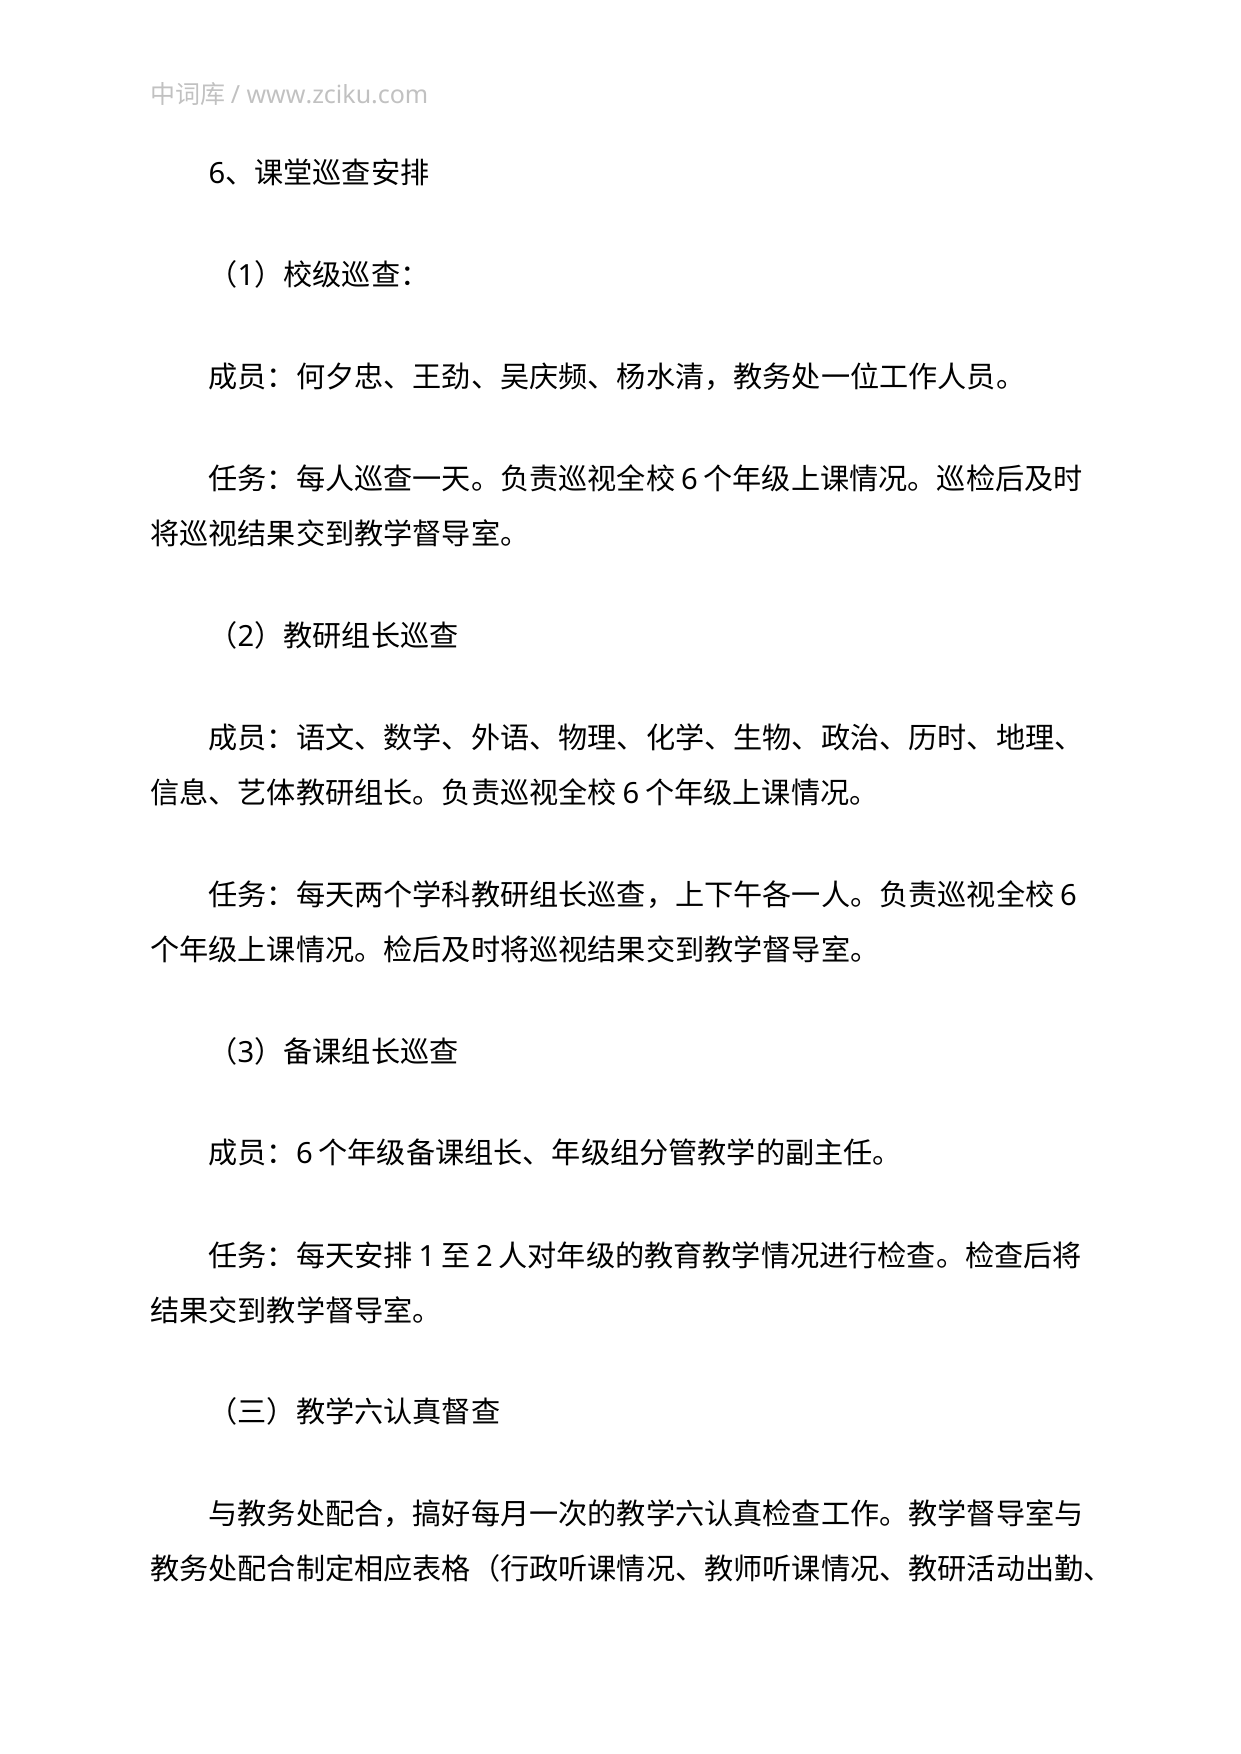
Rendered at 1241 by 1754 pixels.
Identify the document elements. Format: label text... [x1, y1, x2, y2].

text 任务：每天安排1至2人对年级的教育教学情况进行检查。检查后将结果交到教学督导室。 [150, 1232, 1090, 1329]
text 任务：每天两个学科教研组长巡查，上下午各一人。负责巡视全校6个年级上课情况。检后及时将巡视结果交到教学督导室。 [150, 871, 1090, 969]
text 成员：6个年级备课组长、年级组分管教学的副主任。 [150, 1130, 1090, 1172]
text （2）教研组长巡查 [150, 612, 1090, 655]
text （1）校级巡查： [150, 252, 1090, 294]
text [150, 1491, 1090, 1588]
text （3）备课组长巡查 [150, 1028, 1090, 1071]
text 成员：语文、数学、外语、物理、化学、生物、政治、历时、地理、信息、艺体教研组长。负责巡视全校6个年级上课情况。 [150, 714, 1090, 812]
text 成员：何夕忠、王劲、吴庆频、杨水清，教务处一位工作人员。 [150, 354, 1090, 396]
text 6、课堂巡查安排 [150, 150, 1090, 192]
text （三）教学六认真督查 [150, 1389, 1090, 1431]
text 任务：每人巡查一天。负责巡视全校6个年级上课情况。巡检后及时将巡视结果交到教学督导室。 [150, 456, 1090, 553]
